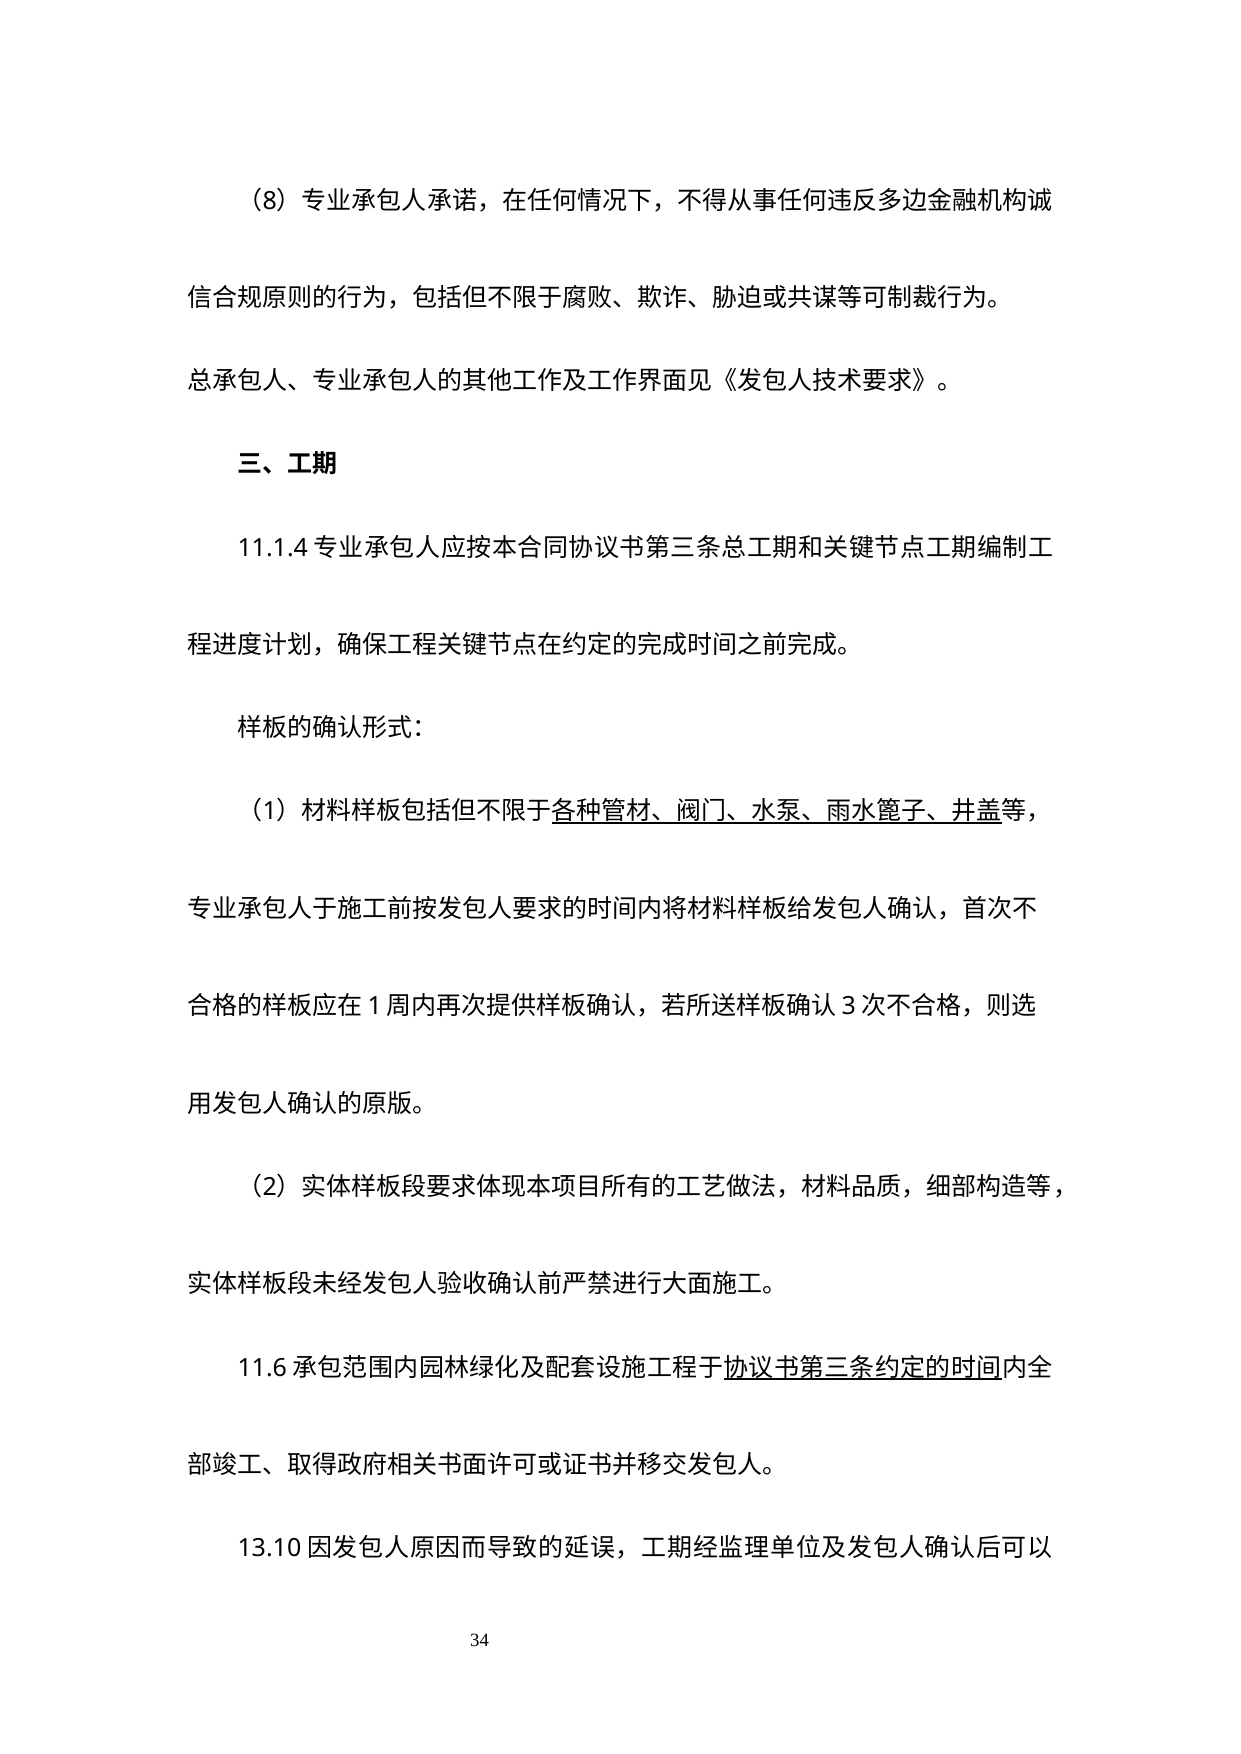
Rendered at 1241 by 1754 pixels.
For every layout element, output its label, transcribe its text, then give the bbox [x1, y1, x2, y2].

text （1）材料样板包括但不限于各种管材、阀门、水泵、雨水篦子、井盖等，专业承包人于施工前按发包人要求的时间内将材料样板给发包人确认，首次不合格的样板应在1周内再次提供样板确认，若所送样板确认3次不合格，则选用发包人确认的原版。 [187, 776, 1053, 1134]
text （2）实体样板段要求体现本项目所有的工艺做法，材料品质，细部构造等，实体样板段未经发包人验收确认前严禁进行大面施工。 [187, 1152, 1053, 1314]
text （8）专业承包人承诺，在任何情况下，不得从事任何违反多边金融机构诚信合规原则的行为，包括但不限于腐败、欺诈、胁迫或共谋等可制裁行为。 [187, 166, 1053, 328]
text 总承包人、专业承包人的其他工作及工作界面见《发包人技术要求》。 [187, 346, 1053, 411]
text 11.1.4专业承包人应按本合同协议书第三条总工期和关键节点工期编制工程进度计划，确保工程关键节点在约定的完成时间之前完成。 [187, 513, 1053, 675]
text 样板的确认形式： [187, 693, 1053, 758]
list 11.6承包范围内园林绿化及配套设施工程于协议书第三条约定的时间内全部竣工、取得政府相关书面许可或证书并移交发包人。 [187, 1333, 1053, 1495]
text 三、工期 [187, 429, 1053, 494]
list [187, 1513, 1053, 1578]
